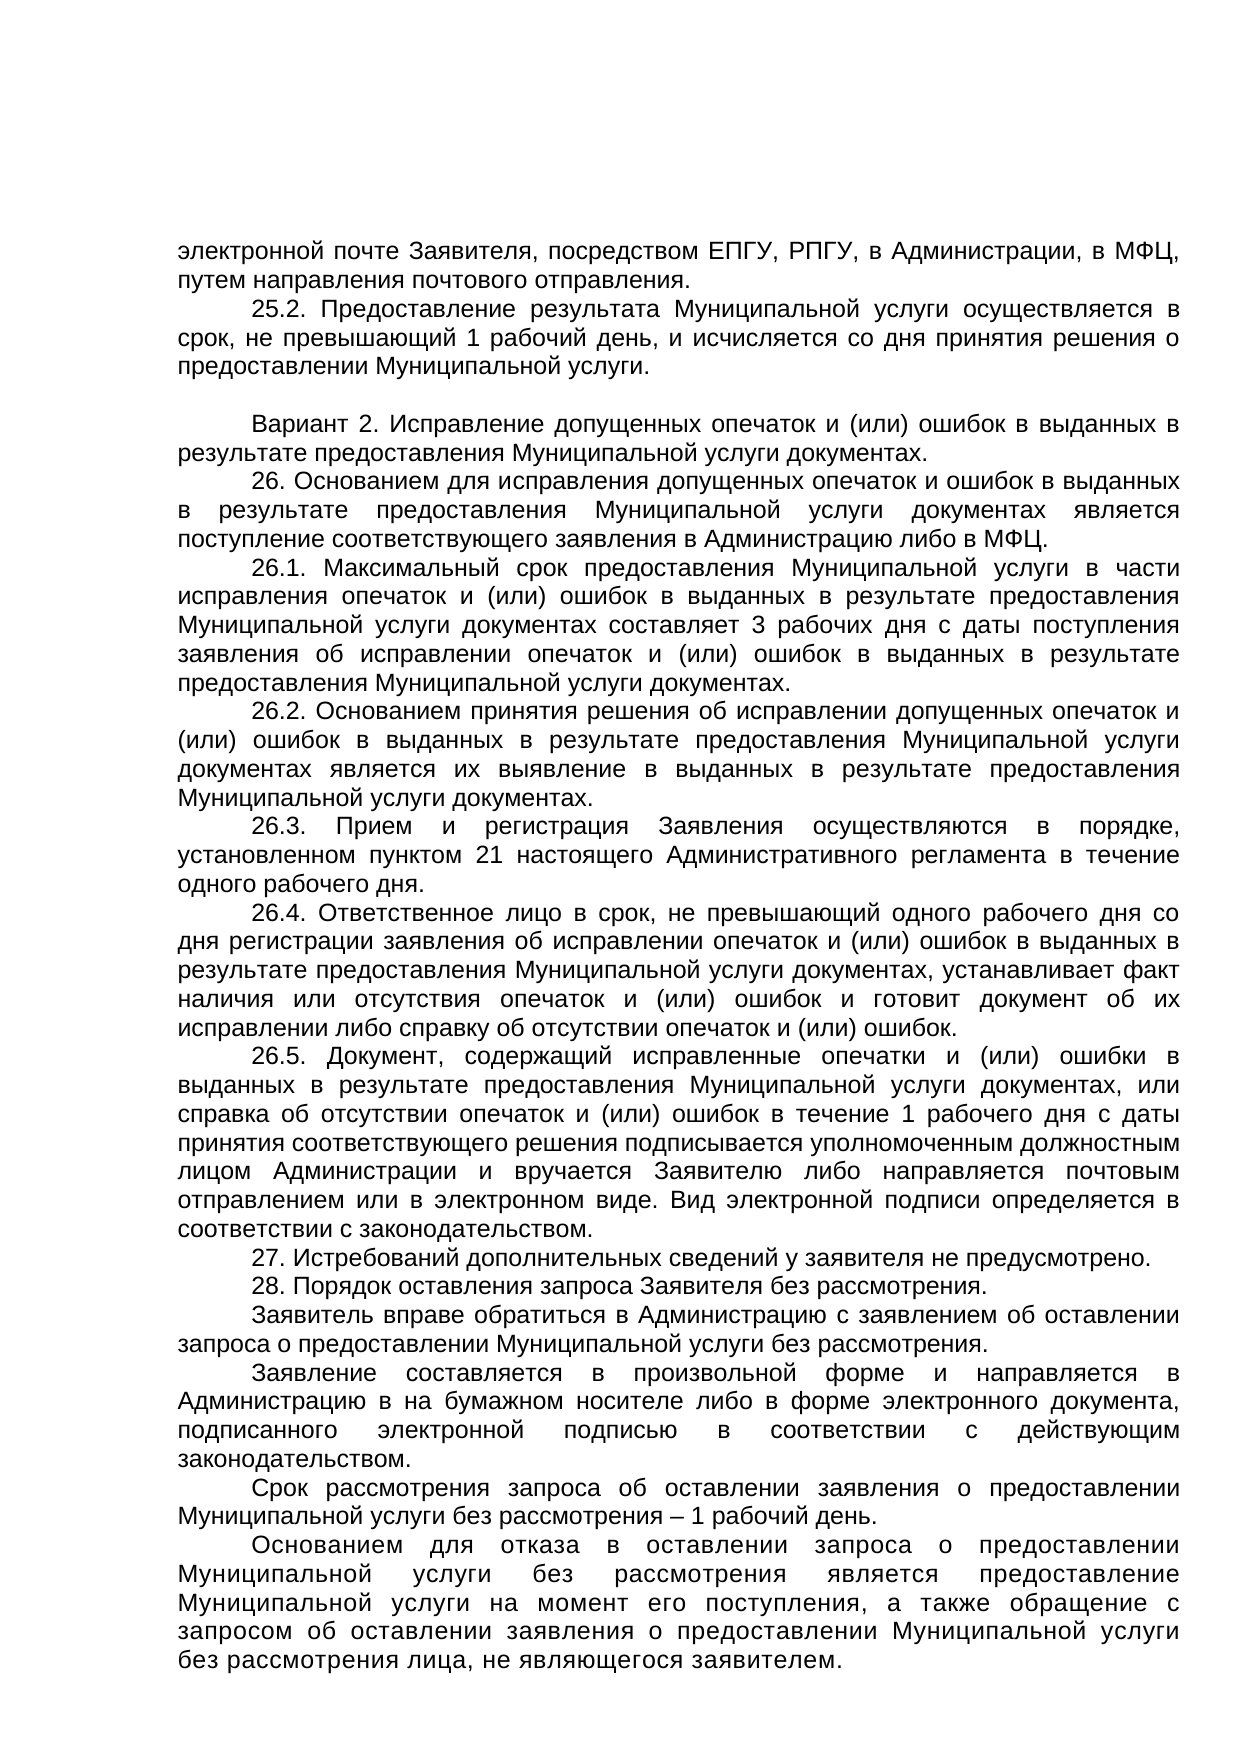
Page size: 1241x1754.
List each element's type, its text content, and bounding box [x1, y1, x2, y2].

list 25.2. Предоставление результата Муниципальной услуги осуществляется в срок, не превышающий 1 рабочий день, и исчисляется со дня принятия решения о предоставлении Муниципальной услуги. [177, 294, 1181, 380]
text Срок рассмотрения запроса об оставлении заявления о предоставлении Муниципальной услуги без рассмотрения – 1 рабочий день. [177, 1472, 1181, 1530]
text 26.3. Прием и регистрация Заявления осуществляются в порядке, установленном пунктом 21 настоящего Административного регламента в течение одного рабочего дня. [177, 811, 1181, 897]
text 27. Истребований дополнительных сведений у заявителя не предусмотрено. [177, 1242, 1181, 1271]
text Заявитель вправе обратиться в Администрацию с заявлением об оставлении запроса о предоставлении Муниципальной услуги без рассмотрения. [177, 1300, 1181, 1357]
text 26.5. Документ, содержащий исправленные опечатки и (или) ошибки в выданных в результате предоставления Муниципальной услуги документах, или справка об отсутствии опечаток и (или) ошибок в течение 1 рабочего дня с даты принятия соответствующего решения подписывается уполномоченным должностным лицом Администрации и вручается Заявителю либо направляется почтовым отправлением или в электронном виде. Вид электронной подписи определяется в соответствии с законодательством. [177, 1041, 1181, 1242]
text 28. Порядок оставления запроса Заявителя без рассмотрения. [177, 1271, 1181, 1300]
text 26.2. Основанием принятия решения об исправлении допущенных опечаток и (или) ошибок в выданных в результате предоставления Муниципальной услуги документах является их выявление в выданных в результате предоставления Муниципальной услуги документах. [177, 696, 1181, 811]
text Основанием для отказа в оставлении запроса о предоставлении Муниципальной услуги без рассмотрения является предоставление Муниципальной услуги на момент его поступления, а также обращение с запросом об оставлении заявления о предоставлении Муниципальной услуги без рассмотрения лица, не являющегося заявителем. [177, 1530, 1181, 1674]
text 26. Основанием для исправления допущенных опечаток и ошибок в выданных в результате предоставления Муниципальной услуги документах является поступление соответствующего заявления в Администрацию либо в МФЦ. [177, 466, 1181, 552]
text Заявление составляется в произвольной форме и направляется в Администрацию в на бумажном носителе либо в форме электронного документа, подписанного электронной подписью в соответствии с действующим законодательством. [177, 1357, 1181, 1472]
list Вариант 2. Исправление допущенных опечаток и (или) ошибок в выданных в результате предоставления Муниципальной услуги документах. [177, 409, 1181, 466]
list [177, 236, 1181, 294]
text 26.4. Ответственное лицо в срок, не превышающий одного рабочего дня со дня регистрации заявления об исправлении опечаток и (или) ошибок в выданных в результате предоставления Муниципальной услуги документах, устанавливает факт наличия или отсутствия опечаток и (или) ошибок и готовит документ об их исправлении либо справку об отсутствии опечаток и (или) ошибок. [177, 897, 1181, 1041]
text 26.1. Максимальный срок предоставления Муниципальной услуги в части исправления опечаток и (или) ошибок в выданных в результате предоставления Муниципальной услуги документах составляет 3 рабочих дня с даты поступления заявления об исправлении опечаток и (или) ошибок в выданных в результате предоставления Муниципальной услуги документах. [177, 552, 1181, 696]
